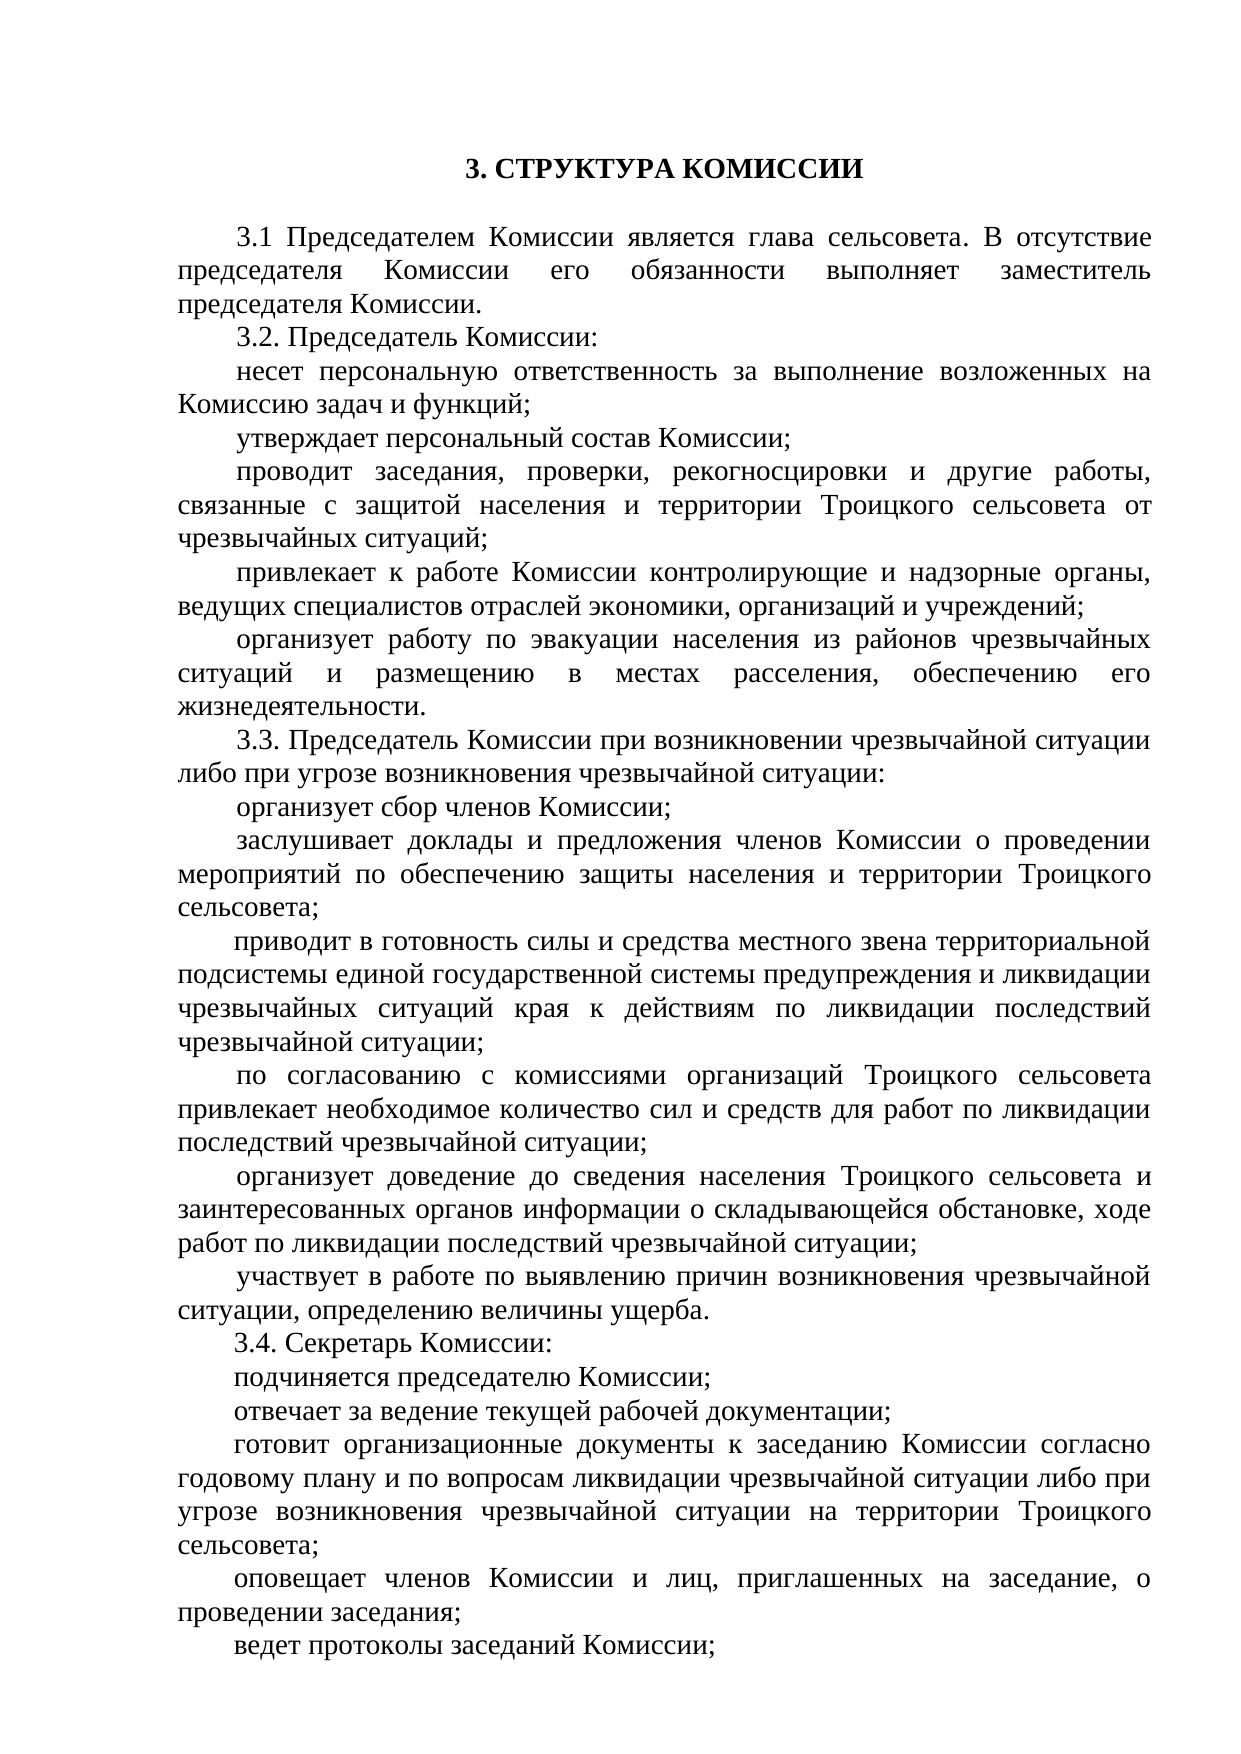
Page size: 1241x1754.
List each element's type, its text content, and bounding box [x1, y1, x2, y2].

text готовит организационные документы к заседанию Комиссии согласно годовому плану и по вопросам ликвидации чрезвычайной ситуации либо при угрозе возникновения чрезвычайной ситуации на территории Троицкого сельсовета; [177, 1426, 1152, 1560]
text организует доведение до сведения населения Троицкого сельсовета и заинтересованных органов информации о складывающейся обстановке, ходе работ по ликвидации последствий чрезвычайной ситуации; [177, 1158, 1152, 1258]
text отвечает за ведение текущей рабочей документации; [177, 1393, 1152, 1426]
text заслушивает доклады и предложения членов Комиссии о проведении мероприятий по обеспечению защиты населения и территории Троицкого сельсовета; [177, 822, 1152, 923]
text 3.1 Председателем Комиссии является глава сельсовета. В отсутствие председателя Комиссии его обязанности выполняет заместитель председателя Комиссии. [177, 219, 1152, 319]
text оповещает членов Комиссии и лиц, приглашенных на заседание, о проведении заседания; [177, 1560, 1152, 1627]
text утверждает персональный состав Комиссии; [177, 420, 1152, 453]
text ведет протоколы заседаний Комиссии; [177, 1627, 1152, 1661]
text проводит заседания, проверки, рекогносцировки и другие работы, связанные с защитой населения и территории Троицкого сельсовета от чрезвычайных ситуаций; [177, 453, 1152, 554]
text организует сбор членов Комиссии; [177, 789, 1152, 822]
text приводит в готовность силы и средства местного звена территориальной подсистемы единой государственной системы предупреждения и ликвидации чрезвычайных ситуаций края к действиям по ликвидации последствий чрезвычайной ситуации; [177, 923, 1152, 1057]
text 3. СТРУКТУРА КОМИССИИ [177, 152, 1152, 185]
text по согласованию с комиссиями организаций Троицкого сельсовета привлекает необходимое количество сил и средств для работ по ликвидации последствий чрезвычайной ситуации; [177, 1057, 1152, 1158]
text 3.2. Председатель Комиссии: [177, 319, 1152, 353]
text 3.3. Председатель Комиссии при возникновении чрезвычайной ситуации либо при угрозе возникновения чрезвычайной ситуации: [177, 722, 1152, 789]
text привлекает к работе Комиссии контролирующие и надзорные органы, ведущих специалистов отраслей экономики, организаций и учреждений; [177, 554, 1152, 621]
text 3.4. Секретарь Комиссии: [177, 1326, 1152, 1359]
text участвует в работе по выявлению причин возникновения чрезвычайной ситуации, определению величины ущерба. [177, 1258, 1152, 1326]
text организует работу по эвакуации населения из районов чрезвычайных ситуаций и размещению в местах расселения, обеспечению его жизнедеятельности. [177, 621, 1152, 722]
text несет персональную ответственность за выполнение возложенных на Комиссию задач и функций; [177, 353, 1152, 420]
text подчиняется председателю Комиссии; [177, 1359, 1152, 1393]
